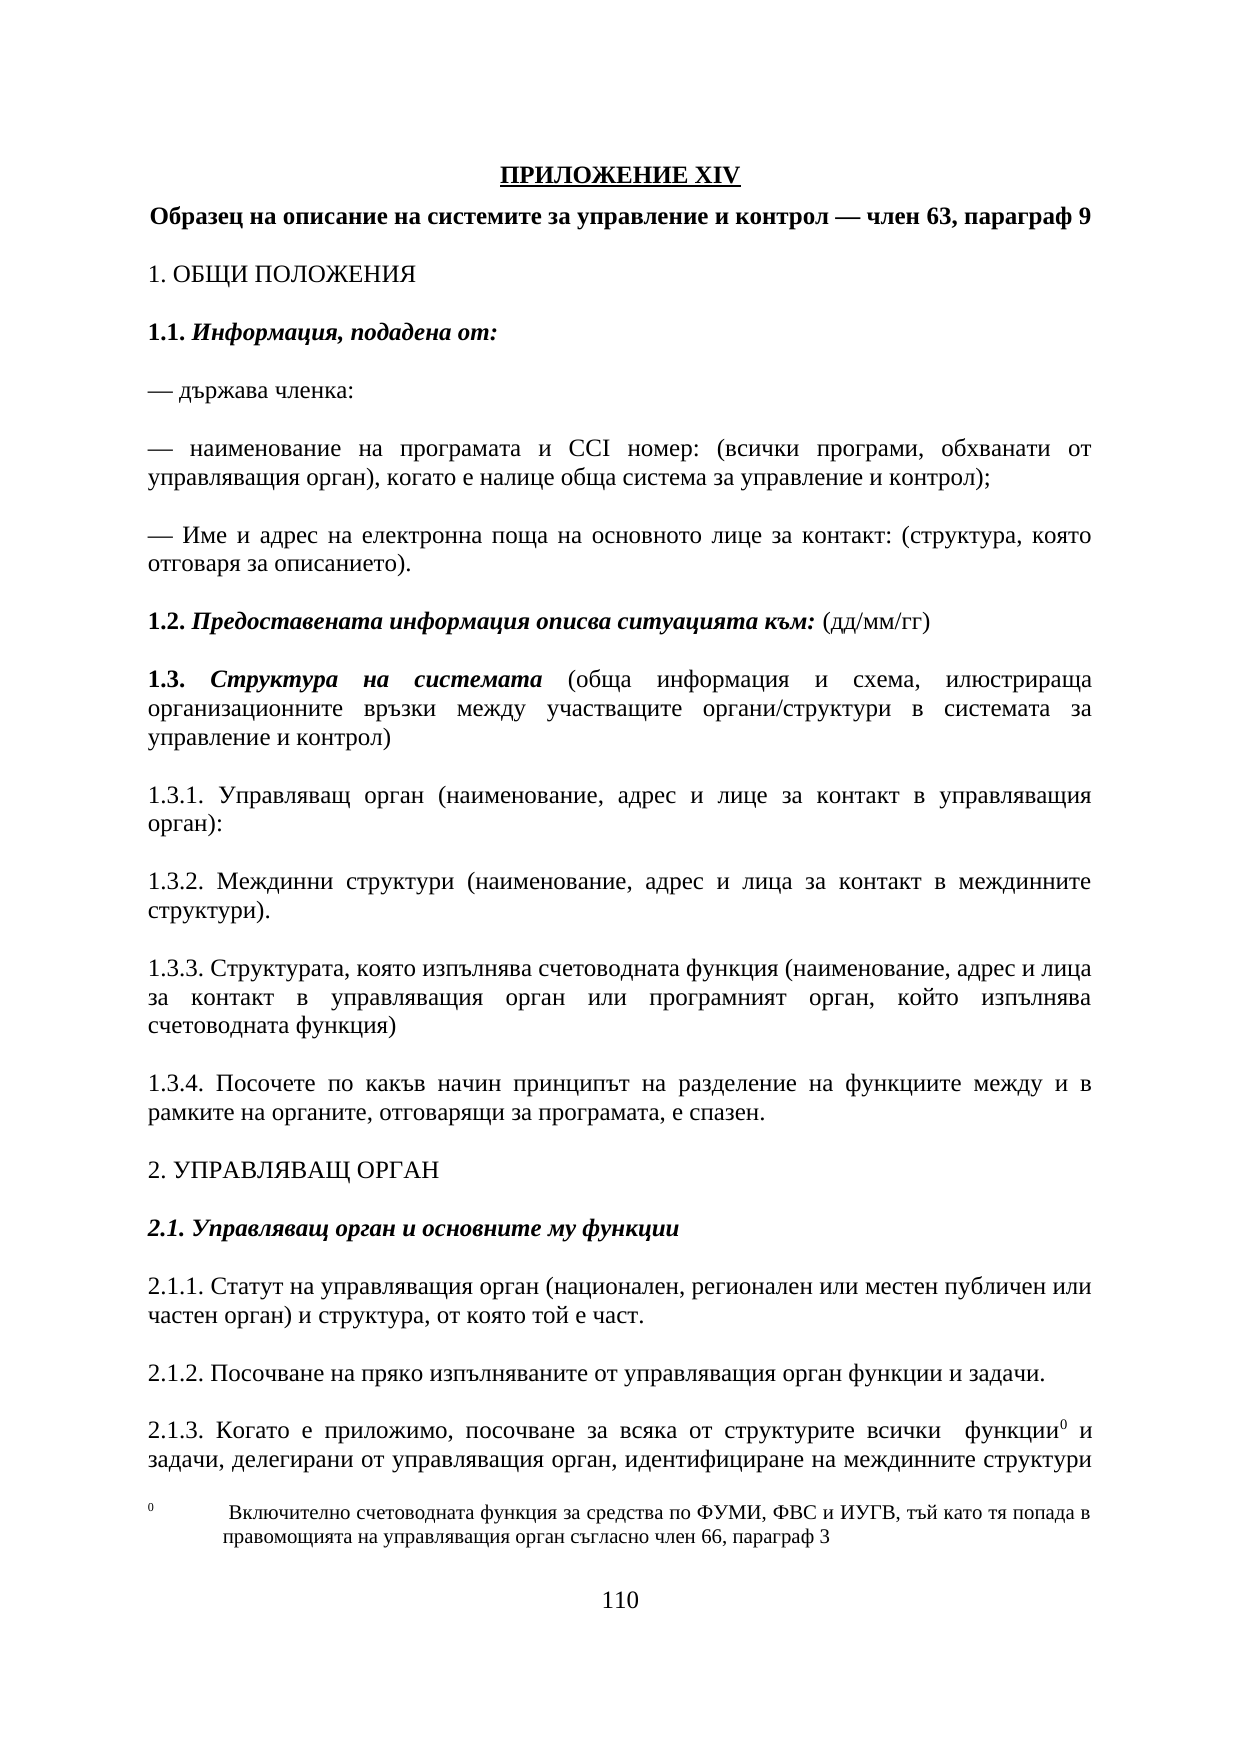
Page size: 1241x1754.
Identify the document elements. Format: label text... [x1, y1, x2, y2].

text 1.1. Информация, подадена от: [148, 317, 1093, 346]
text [148, 1416, 1093, 1473]
text — Име и адрес на електронна поща на основното лице за контакт: (структура, която отговаря за описанието). [148, 520, 1093, 577]
text 1.3.3. Структурата, която изпълнява счетоводната функция (наименование, адрес и лица за контакт в управляващия орган или програмният орган, който изпълнява счетоводната функция) [148, 953, 1093, 1039]
text ПРИЛОЖЕНИЕ ХIV [148, 160, 1093, 189]
text 1.3.1. Управляващ орган (наименование, адрес и лице за контакт в управляващия орган): [148, 780, 1093, 837]
text 1.3.2. Междинни структури (наименование, адрес и лица за контакт в междинните структури). [148, 866, 1093, 924]
text Образец на описание на системите за управление и контрол — член 63, параграф 9 [148, 201, 1093, 230]
text 1.2. Предоставената информация описва ситуацията към: (дд/мм/гг) [148, 606, 1093, 635]
text — държава членка: [148, 375, 1093, 404]
text 2.1.2. Посочване на пряко изпълняваните от управляващия орган функции и задачи. [148, 1358, 1093, 1386]
text 1.3.4. Посочете по какъв начин принципът на разделение на функциите между и в рамките на органите, отговарящи за програмата, е спазен. [148, 1068, 1093, 1126]
text 1.3. Структура на системата (обща информация и схема, илюстрираща организационните връзки между участващите органи/структури в системата за управление и контрол) [148, 664, 1093, 751]
text 1. ОБЩИ ПОЛОЖЕНИЯ [148, 259, 1093, 288]
text 2. УПРАВЛЯВАЩ ОРГАН [148, 1155, 1093, 1184]
text 2.1.1. Статут на управляващия орган (национален, регионален или местен публичен или частен орган) и структура, от която той е част. [148, 1271, 1093, 1328]
text — наименование на програмата и CCI номер: (всички програми, обхванати от управляващия орган), когато е налице обща система за управление и контрол); [148, 433, 1093, 491]
text 2.1. Управляващ орган и основните му функции [148, 1213, 1093, 1242]
